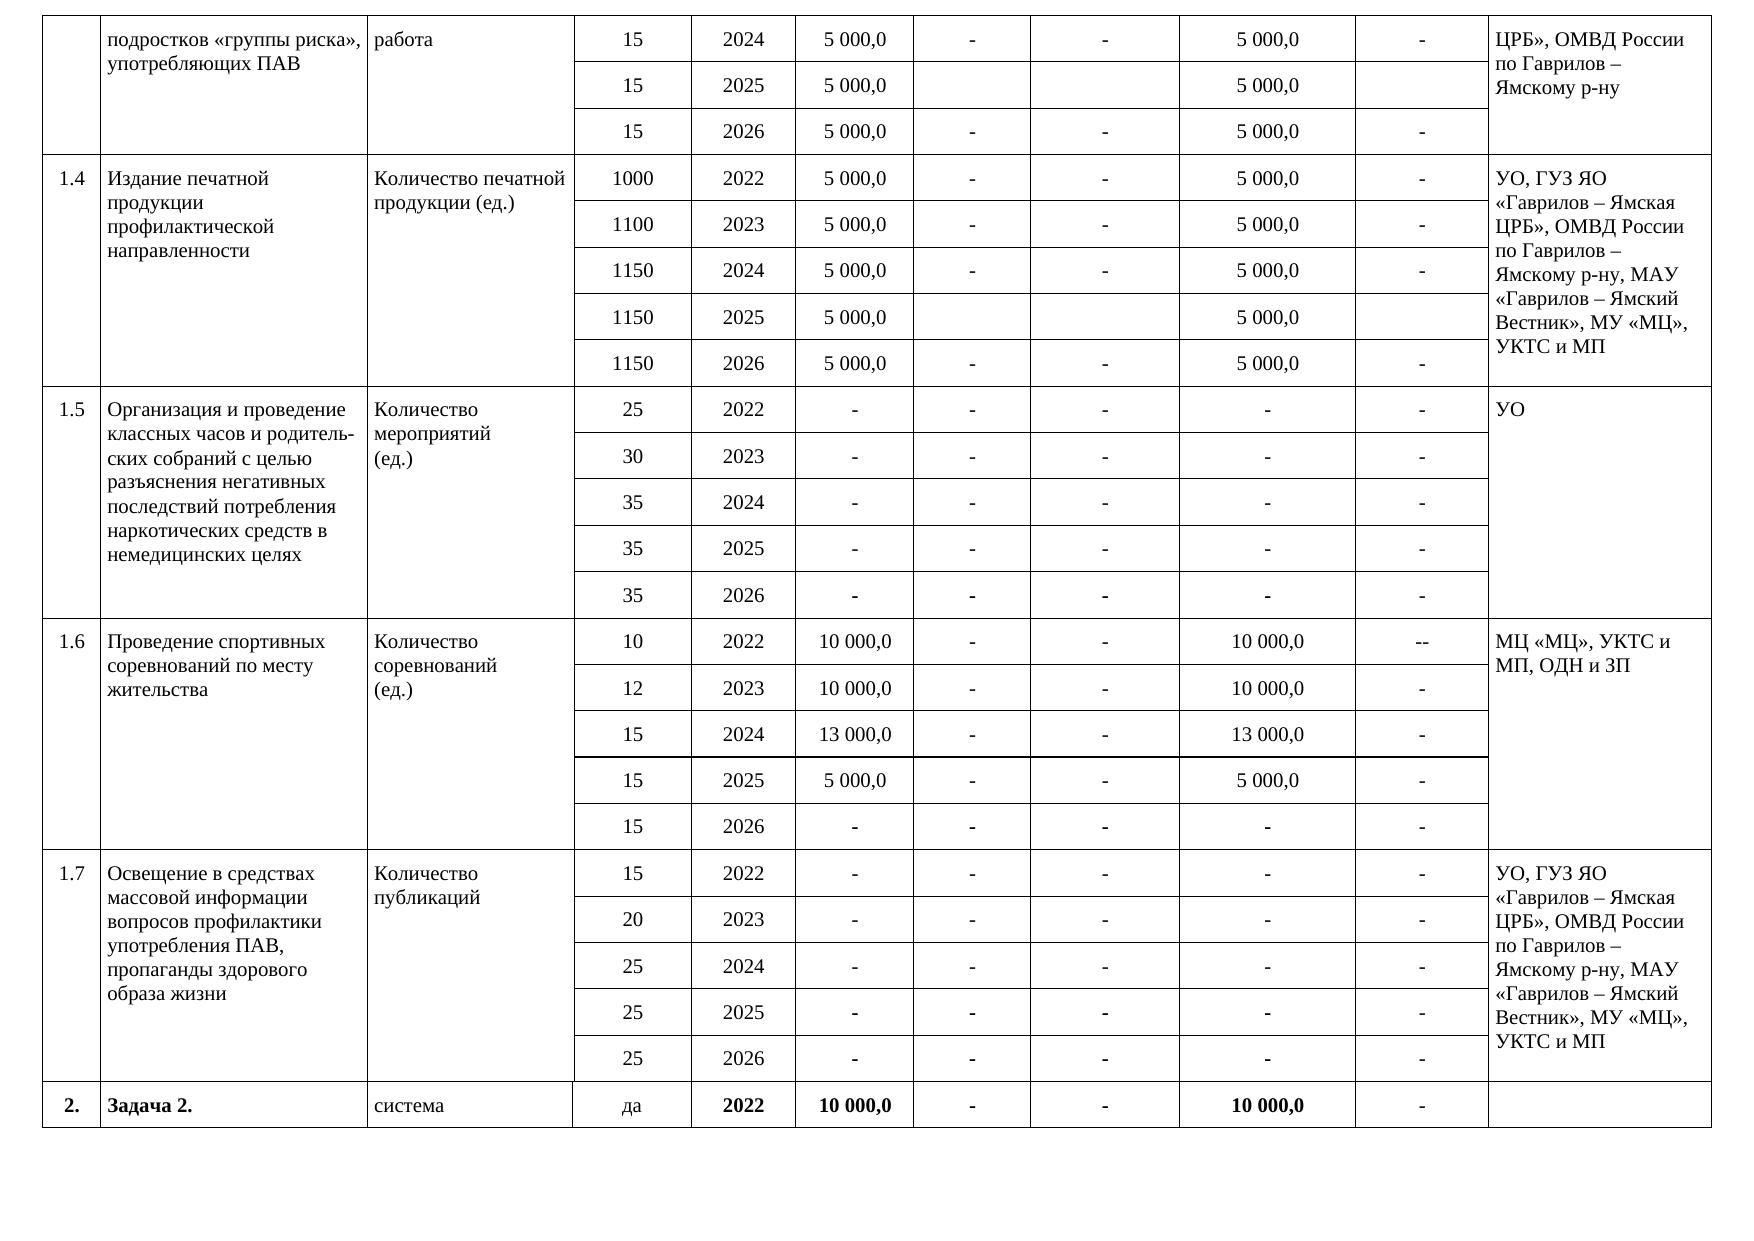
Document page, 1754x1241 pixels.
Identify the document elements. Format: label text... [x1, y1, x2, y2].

table_cell [1031, 294, 1179, 339]
table_cell 13 000,0 [1180, 711, 1355, 756]
table_cell 2024 [692, 248, 795, 293]
table_cell 5 000,0 [796, 62, 913, 107]
table_cell - [796, 804, 913, 849]
table_cell - [1031, 619, 1179, 664]
table_cell 5 000,0 [1180, 201, 1355, 247]
table_cell 1150 [575, 248, 691, 293]
table_cell - [1356, 850, 1488, 896]
table_cell 1.7 [43, 850, 100, 1081]
table_cell - [1031, 1036, 1179, 1081]
table_cell 2025 [692, 62, 795, 107]
table_cell УО, ГУЗ ЯО «Гаврилов – Ямская ЦРБ», ОМВД России по Гаврилов – Ямскому р-ну, МАУ «Гаврилов – Ямский Вестник», МУ «МЦ», УКТС и МП [1489, 850, 1711, 1081]
table_cell - [1180, 387, 1355, 432]
table_cell - [914, 989, 1030, 1034]
table_cell - [796, 943, 913, 988]
table_cell 12 [575, 665, 691, 710]
table_cell [914, 294, 1030, 339]
table_cell 2024 [692, 16, 795, 61]
table_cell - [1180, 1036, 1355, 1081]
table_cell 10 000,0 [796, 619, 913, 664]
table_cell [368, 1082, 572, 1127]
table_cell 5 000,0 [1180, 16, 1355, 61]
table_cell УО, ГУЗ ЯО «Гаврилов – Ямская ЦРБ», ОМВД России по Гаврилов – Ямскому р-ну, МАУ «Гаврилов – Ямский Вестник», МУ «МЦ», УКТС и МП [1489, 155, 1711, 386]
table_cell - [1356, 109, 1488, 154]
table_cell - [796, 526, 913, 571]
table_cell 5 000,0 [796, 248, 913, 293]
table_cell - [1356, 433, 1488, 478]
table_cell 2026 [692, 340, 795, 386]
table_cell - [914, 248, 1030, 293]
table_cell - [1356, 1036, 1488, 1081]
table_cell Количество мероприятий (ед.) [368, 387, 574, 617]
table_cell - [1031, 665, 1179, 710]
table_cell 5 000,0 [1180, 62, 1355, 107]
table_cell 2026 [692, 1036, 795, 1081]
table_cell 2023 [692, 897, 795, 942]
table_cell - [1031, 897, 1179, 942]
table_cell - [1031, 479, 1179, 525]
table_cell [101, 1082, 367, 1127]
table_cell 2022 [692, 387, 795, 432]
table_cell - [796, 850, 913, 896]
table_cell 15 [575, 804, 691, 849]
table_cell 2023 [692, 201, 795, 247]
table_cell 2026 [692, 109, 795, 154]
table_cell 5 000,0 [1180, 294, 1355, 339]
table_cell - [1356, 989, 1488, 1034]
table_cell 2024 [692, 711, 795, 756]
table_cell - [1356, 155, 1488, 200]
table_cell 1150 [575, 294, 691, 339]
table_cell 35 [575, 479, 691, 525]
table_cell - [914, 1036, 1030, 1081]
table_cell 5 000,0 [1180, 109, 1355, 154]
table_cell Количество печатной продукции (ед.) [368, 155, 574, 386]
table_cell 35 [575, 526, 691, 571]
table_cell 5 000,0 [796, 109, 913, 154]
table_cell 1.5 [43, 387, 100, 617]
table_cell 20 [575, 897, 691, 942]
table_cell - [1031, 155, 1179, 200]
table_cell [1031, 62, 1179, 107]
table_cell [1356, 294, 1488, 339]
table_cell - [1356, 897, 1488, 942]
table_cell 2022 [692, 850, 795, 896]
table_cell - [1180, 850, 1355, 896]
table_cell - [796, 433, 913, 478]
table_cell - [796, 1036, 913, 1081]
table_cell 10 000,0 [796, 665, 913, 710]
table_cell - [1356, 16, 1488, 61]
table_cell - [1180, 989, 1355, 1034]
table_cell - [914, 340, 1030, 386]
table_cell 25 [575, 1036, 691, 1081]
table_cell 2024 [692, 479, 795, 525]
table_cell [1489, 1082, 1711, 1127]
table_cell [1356, 62, 1488, 107]
table_cell 2. [43, 1082, 100, 1127]
table_cell 5 000,0 [796, 155, 913, 200]
table_cell - [1180, 433, 1355, 478]
table_cell 2025 [692, 294, 795, 339]
table_cell 5 000,0 [796, 201, 913, 247]
table_cell да [573, 1082, 691, 1127]
table_cell - [914, 804, 1030, 849]
table_cell 15 [575, 850, 691, 896]
table_cell - [1031, 526, 1179, 571]
table_cell 1.4 [43, 155, 100, 386]
table_cell 2025 [692, 989, 795, 1034]
table_cell УО [1489, 387, 1711, 617]
table_cell - [1356, 526, 1488, 571]
table_cell 2026 [692, 572, 795, 617]
table_cell - [1180, 526, 1355, 571]
table_cell - [1031, 201, 1179, 247]
table_cell Освещение в средствах массовой информации вопросов профилактики употребления ПАВ, пропаганды здорового образа жизни [101, 850, 367, 1081]
table_cell - [796, 479, 913, 525]
table_cell 5 000,0 [1180, 248, 1355, 293]
table_cell 5 000,0 [796, 340, 913, 386]
table_cell - [1180, 572, 1355, 617]
table_cell - [1356, 711, 1488, 756]
table_cell - [1356, 758, 1488, 803]
table_cell -- [1356, 619, 1488, 664]
table_cell Проведение спортивных соревнований по месту жительства [101, 619, 367, 849]
table_cell - [914, 758, 1030, 803]
table_cell - [796, 989, 913, 1034]
table_cell Организация и проведение классных часов и родитель-ских собраний с целью разъяснения негативных последствий потребления наркотических средств в немедицинских целях [101, 387, 367, 617]
table_cell - [1031, 804, 1179, 849]
table_cell 30 [575, 433, 691, 478]
table_cell 5 000,0 [796, 294, 913, 339]
table_cell - [1356, 665, 1488, 710]
table_cell - [914, 433, 1030, 478]
table_cell 10 000,0 [1180, 1082, 1355, 1127]
table_cell 15 [575, 62, 691, 107]
table_cell - [914, 943, 1030, 988]
table_cell - [796, 572, 913, 617]
table_cell - [1031, 711, 1179, 756]
table_cell - [914, 897, 1030, 942]
table_cell Количество публикаций [368, 850, 574, 1081]
table_cell - [1356, 479, 1488, 525]
table_cell - [1031, 340, 1179, 386]
table_cell - [1356, 248, 1488, 293]
table_cell Издание печатной продукции профилактической направленности [101, 155, 367, 386]
table_cell - [914, 387, 1030, 432]
table_cell 1.6 [43, 619, 100, 849]
table_cell - [1031, 850, 1179, 896]
table_cell - [1031, 989, 1179, 1034]
table_cell - [914, 1082, 1030, 1127]
table_cell - [914, 16, 1030, 61]
table_cell Количество соревнований (ед.) [368, 619, 574, 849]
table_cell МЦ «МЦ», УКТС и МП, ОДН и ЗП [1489, 619, 1711, 849]
table_cell 2025 [692, 758, 795, 803]
table_cell - [914, 201, 1030, 247]
table_cell 5 000,0 [796, 758, 913, 803]
table_cell 35 [575, 572, 691, 617]
table_cell 15 [575, 758, 691, 803]
table_cell 25 [575, 387, 691, 432]
table_cell 1000 [575, 155, 691, 200]
table_cell - [1356, 572, 1488, 617]
table_cell - [1180, 943, 1355, 988]
table_cell - [1031, 387, 1179, 432]
table_cell - [1356, 340, 1488, 386]
table_cell - [914, 711, 1030, 756]
table_cell - [1356, 387, 1488, 432]
table_cell 2024 [692, 943, 795, 988]
table_cell 1150 [575, 340, 691, 386]
table_cell - [1031, 572, 1179, 617]
table_cell 10 000,0 [1180, 665, 1355, 710]
table_cell 10 000,0 [1180, 619, 1355, 664]
table_cell - [914, 479, 1030, 525]
table_cell 2023 [692, 665, 795, 710]
table_cell 2022 [692, 155, 795, 200]
table_cell - [1031, 16, 1179, 61]
table_cell - [796, 897, 913, 942]
table_cell - [914, 619, 1030, 664]
table_cell 25 [575, 943, 691, 988]
table_cell - [914, 526, 1030, 571]
table_cell - [1031, 248, 1179, 293]
table_cell - [914, 850, 1030, 896]
table_cell - [914, 155, 1030, 200]
table_cell 2023 [692, 433, 795, 478]
table_cell - [914, 665, 1030, 710]
table_cell 15 [575, 711, 691, 756]
table_cell 15 [575, 16, 691, 61]
table_cell - [1180, 897, 1355, 942]
table_cell - [1031, 758, 1179, 803]
table_cell 10 000,0 [796, 1082, 913, 1127]
table_cell - [914, 572, 1030, 617]
table_cell - [1356, 1082, 1488, 1127]
table_cell 5 000,0 [796, 16, 913, 61]
table_cell 5 000,0 [1180, 758, 1355, 803]
table_cell 2025 [692, 526, 795, 571]
table_cell 2022 [692, 1082, 795, 1127]
table_cell 2022 [692, 619, 795, 664]
table_cell - [1356, 201, 1488, 247]
table_cell - [914, 109, 1030, 154]
table_cell 5 000,0 [1180, 155, 1355, 200]
table_cell 10 [575, 619, 691, 664]
table_cell - [1356, 943, 1488, 988]
table_cell 5 000,0 [1180, 340, 1355, 386]
table_cell - [1031, 109, 1179, 154]
table_cell - [796, 387, 913, 432]
table_cell 15 [575, 109, 691, 154]
table_cell [914, 62, 1030, 107]
table_cell - [1180, 804, 1355, 849]
table_cell - [1031, 943, 1179, 988]
table_cell - [1031, 1082, 1179, 1127]
table_cell - [1356, 804, 1488, 849]
table_cell - [1031, 433, 1179, 478]
table_cell - [1180, 479, 1355, 525]
table_cell 25 [575, 989, 691, 1034]
table_cell 2026 [692, 804, 795, 849]
table_cell 13 000,0 [796, 711, 913, 756]
table_cell 1100 [575, 201, 691, 247]
